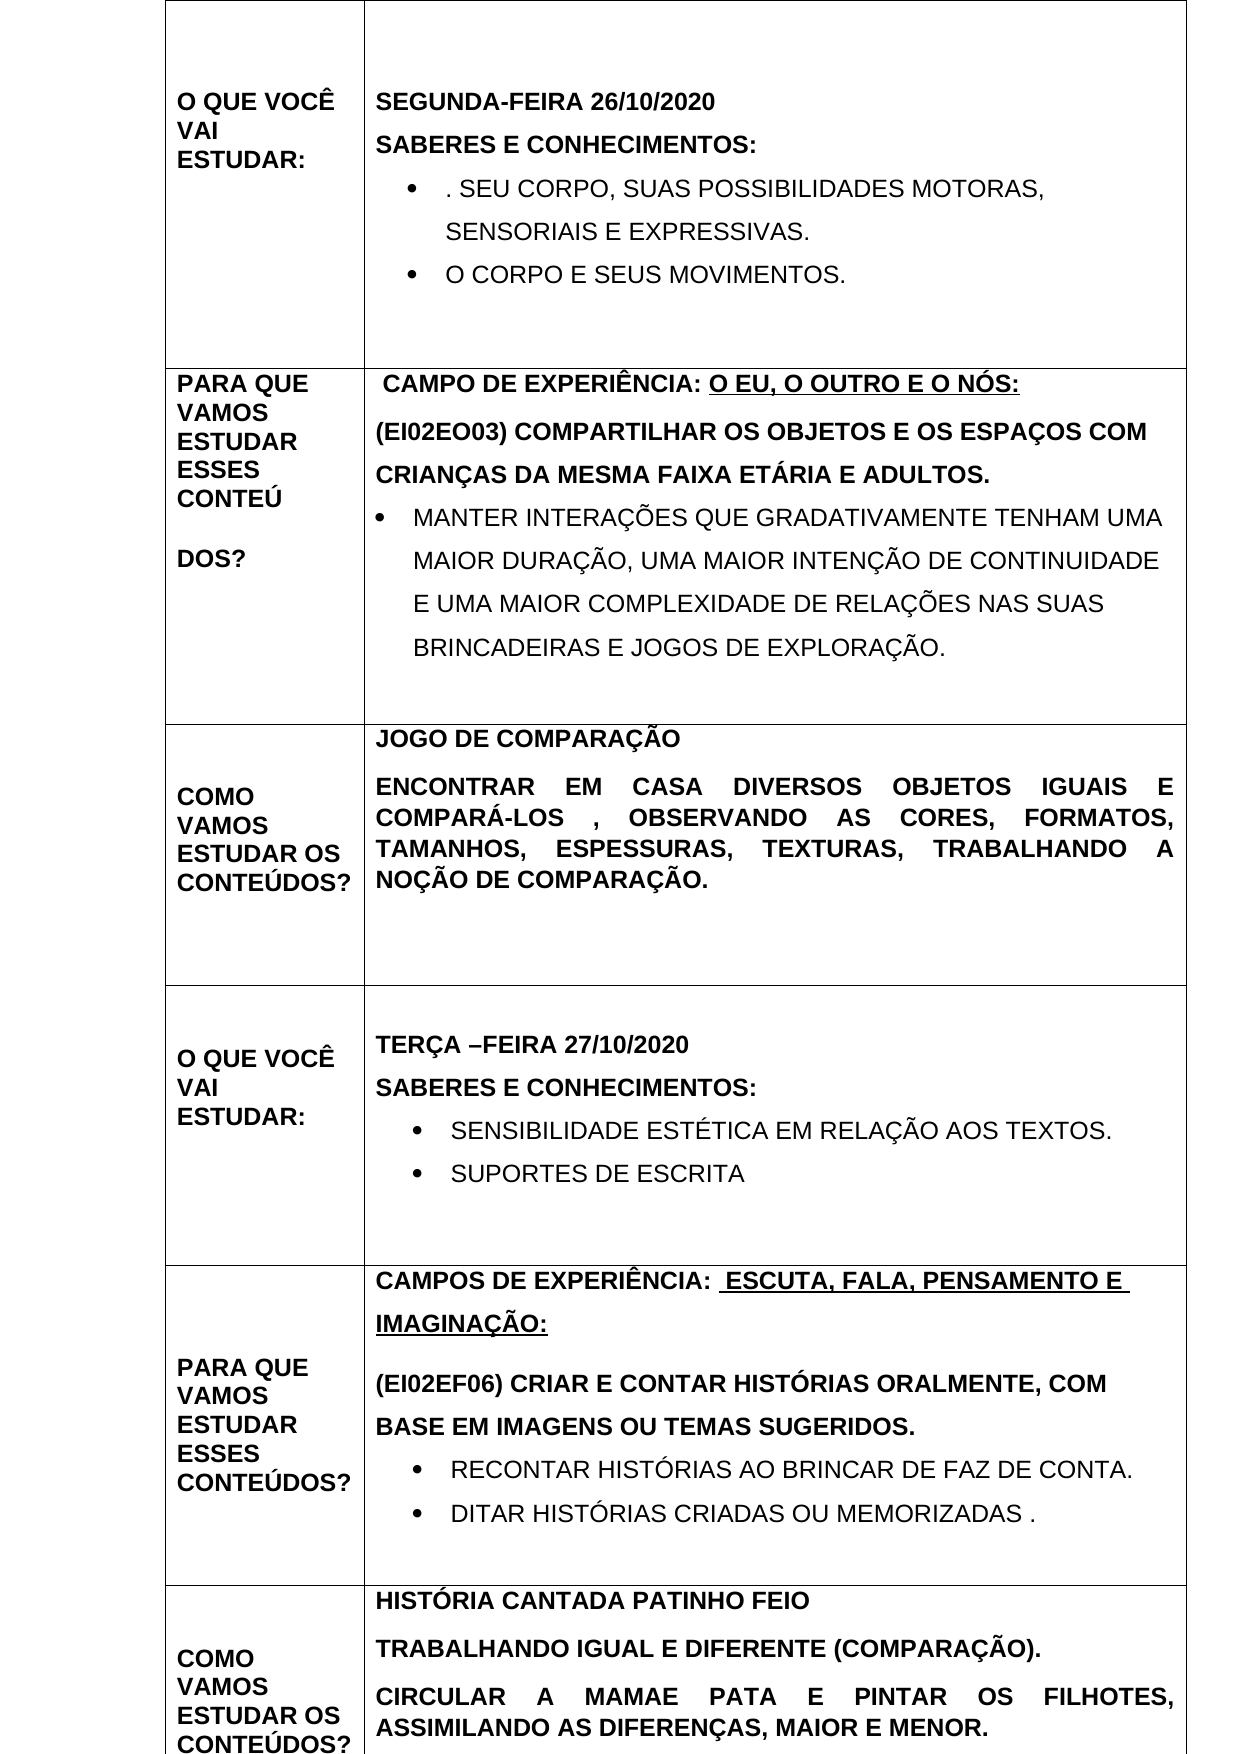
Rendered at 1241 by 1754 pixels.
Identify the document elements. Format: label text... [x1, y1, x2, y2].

table_cell COMO VAMOS ESTUDAR OS CONTEÚDOS? [166, 1586, 364, 1754]
table_cell PARA QUE VAMOS ESTUDAR ESSES CONTEÚ DOS? [166, 369, 364, 723]
table_cell HISTÓRIA CANTADA PATINHO FEIO TRABALHANDO IGUAL E DIFERENTE (COMPARAÇÃO). CIRCULAR A MAMAE PATA E PINTAR OS FILHOTES, ASSIMILANDO AS DIFERENÇAS, MAIOR E MENOR. [365, 1586, 1186, 1754]
table_cell JOGO DE COMPARAÇÃO ENCONTRAR EM CASA DIVERSOS OBJETOS IGUAIS E COMPARÁ-LOS , OBSERVANDO AS CORES, FORMATOS, TAMANHOS, ESPESSURAS, TEXTURAS, TRABALHANDO A NOÇÃO DE COMPARAÇÃO. [365, 725, 1186, 985]
table_cell CAMPOS DE EXPERIÊNCIA: ESCUTA, FALA, PENSAMENTO E IMAGINAÇÃO: (EI02EF06) CRIAR E CONTAR HISTÓRIAS ORALMENTE, COM BASE EM IMAGENS OU TEMAS SUGERIDOS. RECONTAR HISTÓRIAS AO BRINCAR DE FAZ DE CONTA. DITAR HISTÓRIAS CRIADAS OU MEMORIZADAS . [365, 1266, 1186, 1585]
table_cell PARA QUE VAMOS ESTUDAR ESSES CONTEÚDOS? [166, 1266, 364, 1585]
table_cell O QUE VOCÊ VAI ESTUDAR: [166, 986, 364, 1265]
table_header O QUE VOCÊ VAI ESTUDAR: [166, 1, 364, 368]
table_cell CAMPO DE EXPERIÊNCIA: O EU, O OUTRO E O NÓS: (EI02EO03) COMPARTILHAR OS OBJETOS E OS ESPAÇOS COM CRIANÇAS DA MESMA FAIXA ETÁRIA E ADULTOS. MANTER INTERAÇÕES QUE GRADATIVAMENTE TENHAM UMA MAIOR DURAÇÃO, UMA MAIOR INTENÇÃO DE CONTINUIDADE E UMA MAIOR COMPLEXIDADE DE RELAÇÕES NAS SUAS BRINCADEIRAS E JOGOS DE EXPLORAÇÃO. [365, 369, 1186, 723]
table_header SEGUNDA-FEIRA 26/10/2020 SABERES E CONHECIMENTOS: . SEU CORPO, SUAS POSSIBILIDADES MOTORAS, SENSORIAIS E EXPRESSIVAS. O CORPO E SEUS MOVIMENTOS. [365, 1, 1186, 368]
table_cell TERÇA –FEIRA 27/10/2020 SABERES E CONHECIMENTOS: SENSIBILIDADE ESTÉTICA EM RELAÇÃO AOS TEXTOS. SUPORTES DE ESCRITA [365, 986, 1186, 1265]
table_cell COMO VAMOS ESTUDAR OS CONTEÚDOS? [166, 725, 364, 985]
